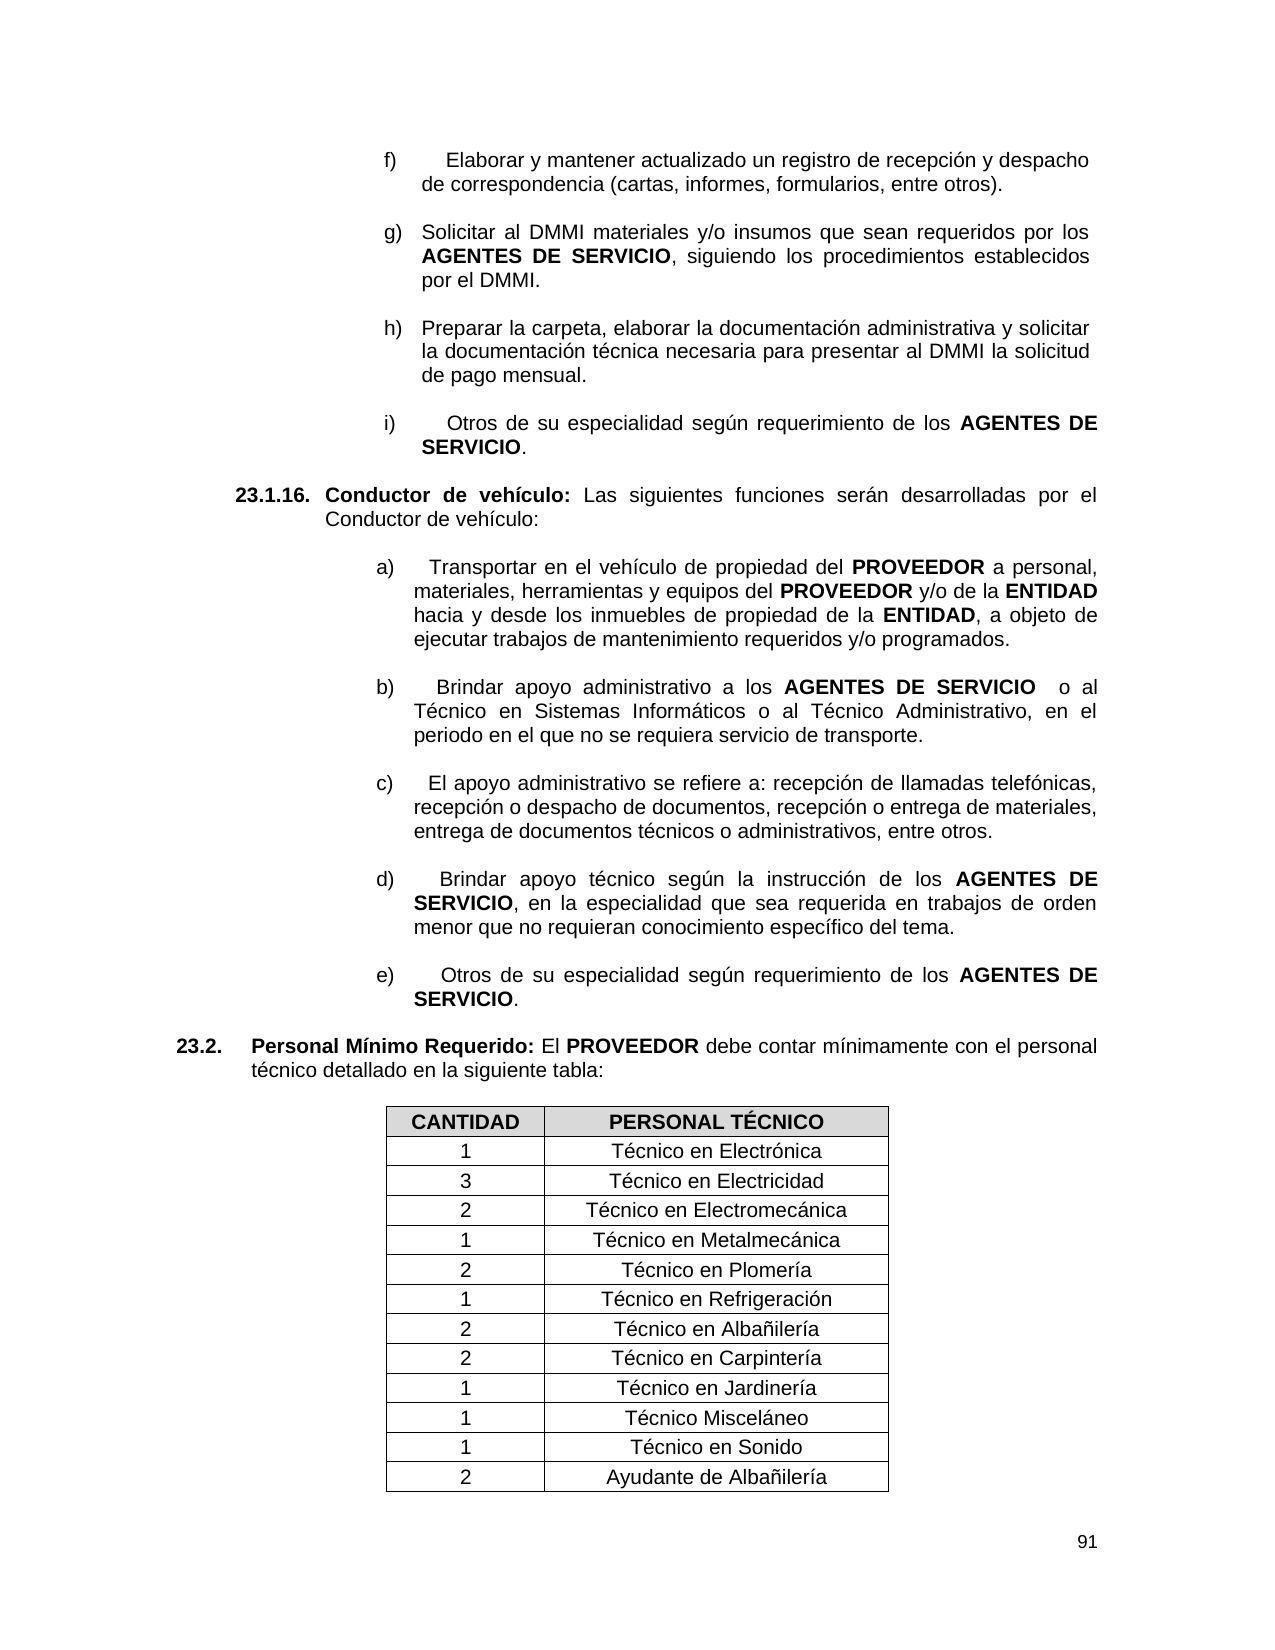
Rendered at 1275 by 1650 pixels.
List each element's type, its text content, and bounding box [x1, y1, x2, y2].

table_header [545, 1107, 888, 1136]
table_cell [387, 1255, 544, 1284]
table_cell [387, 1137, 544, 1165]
list Otros de su especialidad según requerimiento de los AGENTES DE SERVICIO. [376, 962, 1098, 1010]
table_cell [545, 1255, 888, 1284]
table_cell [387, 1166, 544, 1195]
list Brindar apoyo técnico según la instrucción de los AGENTES DE SERVICIO, en la especialidad que sea requerida en trabajos de orden menor que no requieran conocimiento específico del tema. [376, 867, 1098, 938]
list Solicitar al DMMI materiales y/o insumos que sean requeridos por los AGENTES DE SERVICIO, siguiendo los procedimientos establecidos por el DMMI. [384, 219, 1091, 291]
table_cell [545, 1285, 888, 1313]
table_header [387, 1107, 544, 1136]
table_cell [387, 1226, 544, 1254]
list Personal Mínimo Requerido: El PROVEEDOR debe contar mínimamente con el personal técnico detallado en la siguiente tabla: [176, 1034, 1098, 1082]
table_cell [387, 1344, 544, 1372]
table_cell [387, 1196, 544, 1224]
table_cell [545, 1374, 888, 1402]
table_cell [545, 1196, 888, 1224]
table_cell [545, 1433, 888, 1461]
list Brindar apoyo administrativo a los AGENTES DE SERVICIO o al Técnico en Sistemas Informáticos o al Técnico Administrativo, en el periodo en el que no se requiera servicio de transporte. [376, 675, 1098, 747]
list Transportar en el vehículo de propiedad del PROVEEDOR a personal, materiales, herramientas y equipos del PROVEEDOR y/o de la ENTIDAD hacia y desde los inmuebles de propiedad de la ENTIDAD, a objeto de ejecutar trabajos de mantenimiento requeridos y/o programados. [376, 555, 1098, 651]
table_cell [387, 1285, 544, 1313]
list Otros de su especialidad según requerimiento de los AGENTES DE SERVICIO. [384, 411, 1098, 459]
list Preparar la carpeta, elaborar la documentación administrativa y solicitar la documentación técnica necesaria para presentar al DMMI la solicitud de pago mensual. [384, 315, 1091, 387]
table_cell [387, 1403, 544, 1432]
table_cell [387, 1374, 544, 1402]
list Conductor de vehículo: Las siguientes funciones serán desarrolladas por el Conductor de vehículo: [235, 483, 1098, 531]
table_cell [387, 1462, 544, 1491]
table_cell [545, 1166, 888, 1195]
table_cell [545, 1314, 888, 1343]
list Elaborar y mantener actualizado un registro de recepción y despacho de correspondencia (cartas, informes, formularios, entre otros). [384, 148, 1091, 196]
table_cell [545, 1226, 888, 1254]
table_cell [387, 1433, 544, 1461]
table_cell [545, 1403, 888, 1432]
list El apoyo administrativo se refiere a: recepción de llamadas telefónicas, recepción o despacho de documentos, recepción o entrega de materiales, entrega de documentos técnicos o administrativos, entre otros. [376, 771, 1098, 843]
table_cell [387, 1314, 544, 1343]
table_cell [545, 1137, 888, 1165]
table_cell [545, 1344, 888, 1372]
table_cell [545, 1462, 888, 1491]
